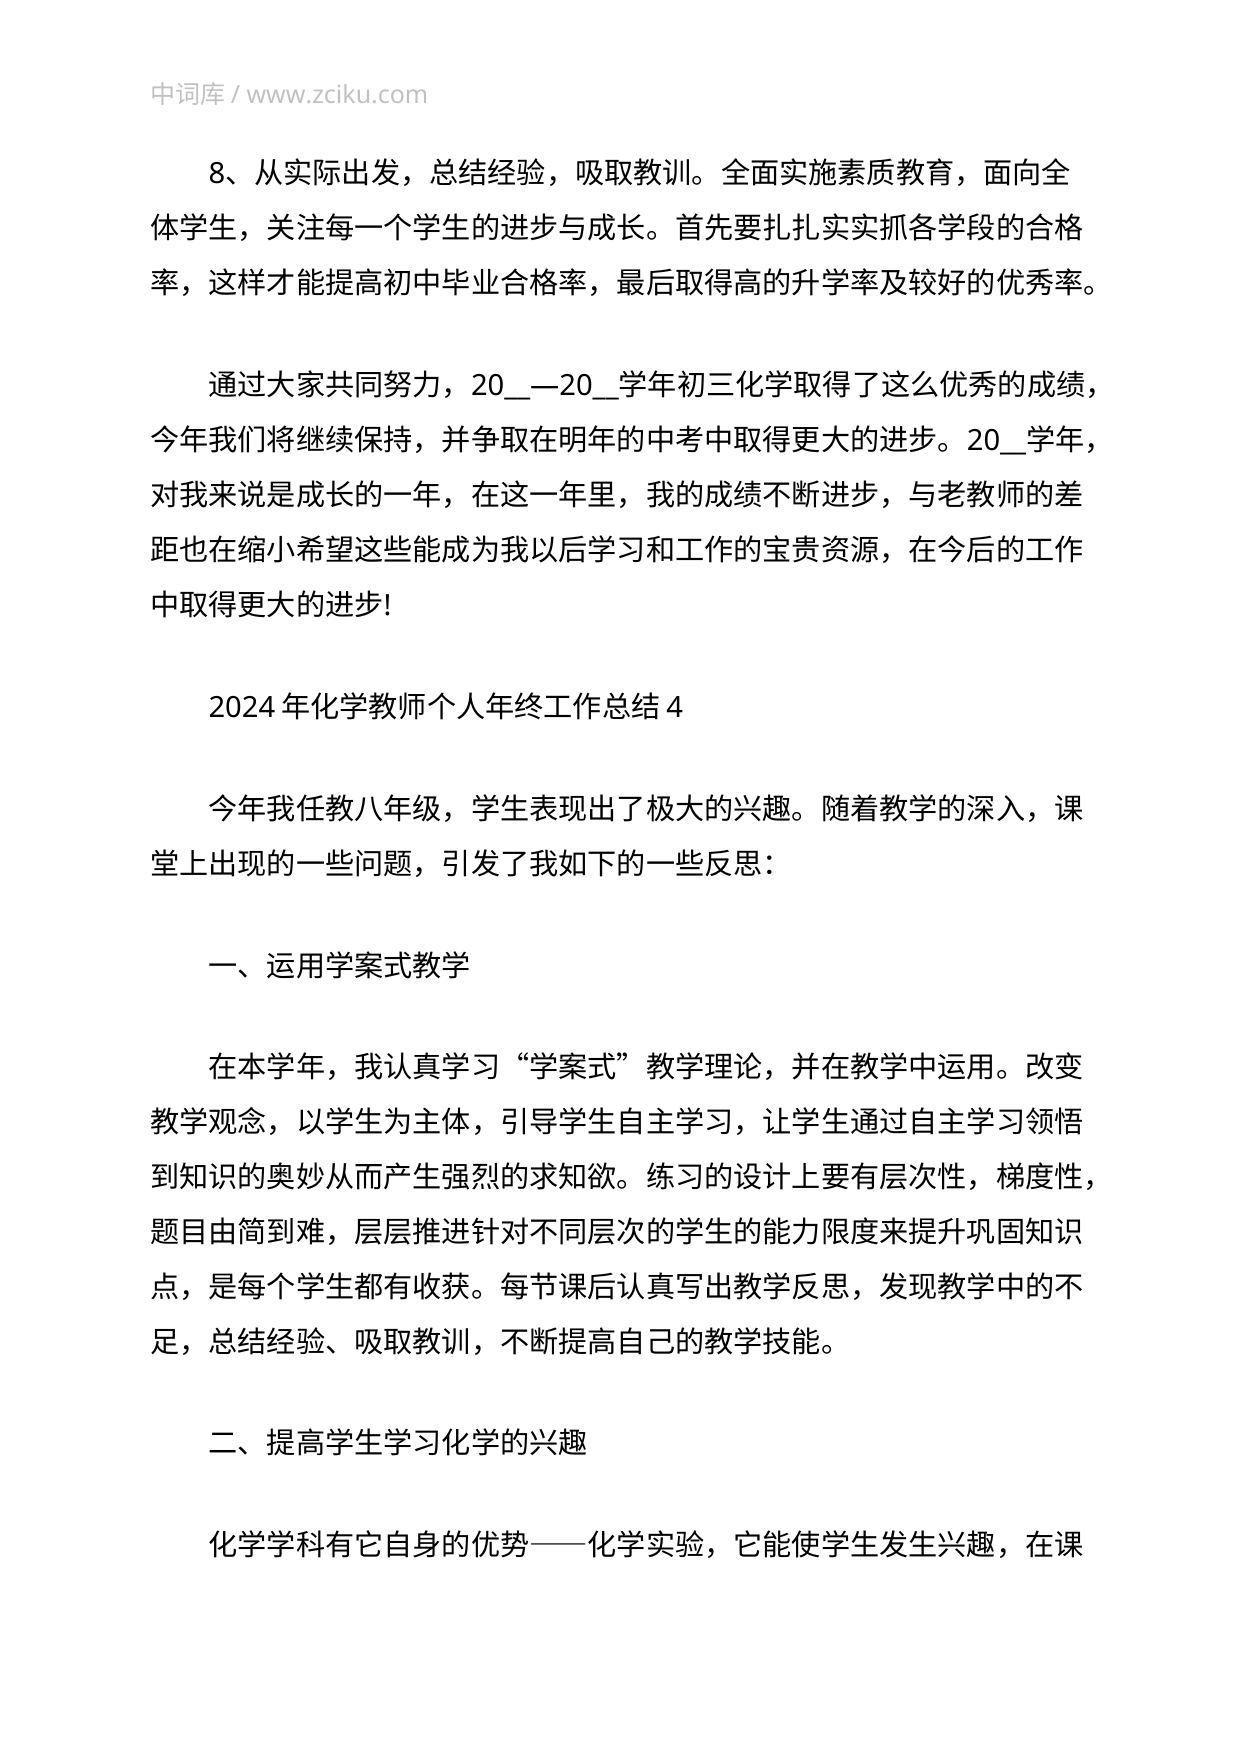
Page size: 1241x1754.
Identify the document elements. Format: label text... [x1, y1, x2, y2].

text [150, 1522, 1090, 1564]
text 在本学年，我认真学习“学案式”教学理论，并在教学中运用。改变教学观念，以学生为主体，引导学生自主学习，让学生通过自主学习领悟到知识的奥妙从而产生强烈的求知欲。练习的设计上要有层次性，梯度性，题目由简到难，层层推进针对不同层次的学生的能力限度来提升巩固知识点，是每个学生都有收获。每节课后认真写出教学反思，发现教学中的不足，总结经验、吸取教训，不断提高自己的教学技能。 [150, 1044, 1090, 1361]
text 一、运用学案式教学 [150, 942, 1090, 984]
text 二、提高学生学习化学的兴趣 [150, 1420, 1090, 1462]
text 8、从实际出发，总结经验，吸取教训。全面实施素质教育，面向全体学生，关注每一个学生的进步与成长。首先要扎扎实实抓各学段的合格率，这样才能提高初中毕业合格率，最后取得高的升学率及较好的优秀率。 [150, 150, 1090, 302]
text 今年我任教八年级，学生表现出了极大的兴趣。随着教学的深入，课堂上出现的一些问题，引发了我如下的一些反思： [150, 785, 1090, 883]
text 通过大家共同努力，20__—20__学年初三化学取得了这么优秀的成绩，今年我们将继续保持，并争取在明年的中考中取得更大的进步。20__学年，对我来说是成长的一年，在这一年里，我的成绩不断进步，与老教师的差距也在缩小希望这些能成为我以后学习和工作的宝贵资源，在今后的工作中取得更大的进步! [150, 362, 1090, 624]
text 2024年化学教师个人年终工作总结4 [150, 683, 1090, 726]
